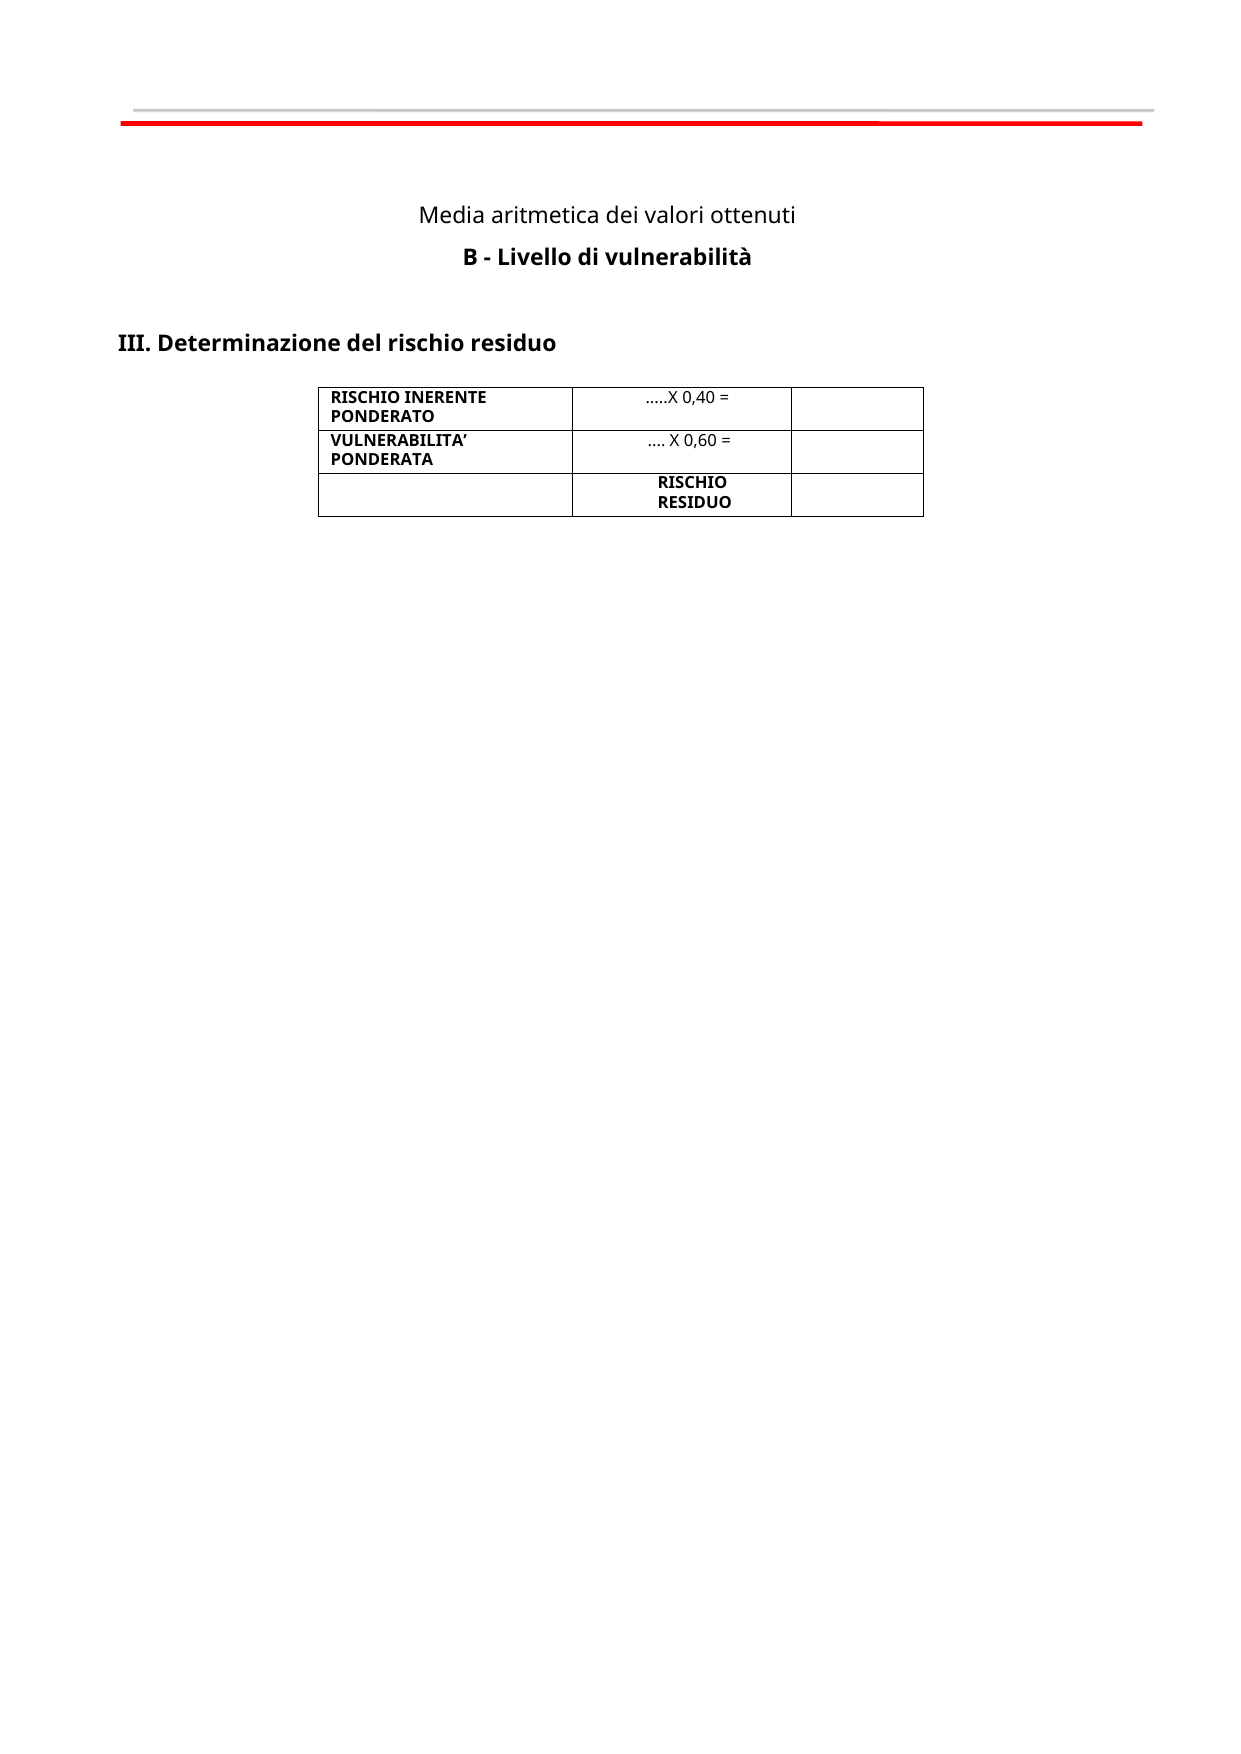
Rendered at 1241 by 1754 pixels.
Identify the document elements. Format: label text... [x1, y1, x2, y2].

table_header . X 0,40 = [573, 388, 791, 430]
table_cell RISCHIO RESIDUO [573, 474, 791, 516]
table_cell [792, 474, 923, 516]
table_cell VULNERABILITA’ PONDERATA [319, 431, 572, 473]
table_header [792, 388, 923, 430]
table_cell [792, 431, 923, 473]
table_cell [319, 474, 572, 516]
text III. Determinazione del rischio residuo [118, 327, 1169, 358]
table_header Media aritmetica dei valori ottenuti [399, 184, 821, 232]
table_cell B - Livello di vulnerabilità [399, 232, 821, 272]
table_header RISCHIO INERENTE PONDERATO [319, 388, 572, 430]
table_cell .... X 0,60 = [573, 431, 791, 473]
